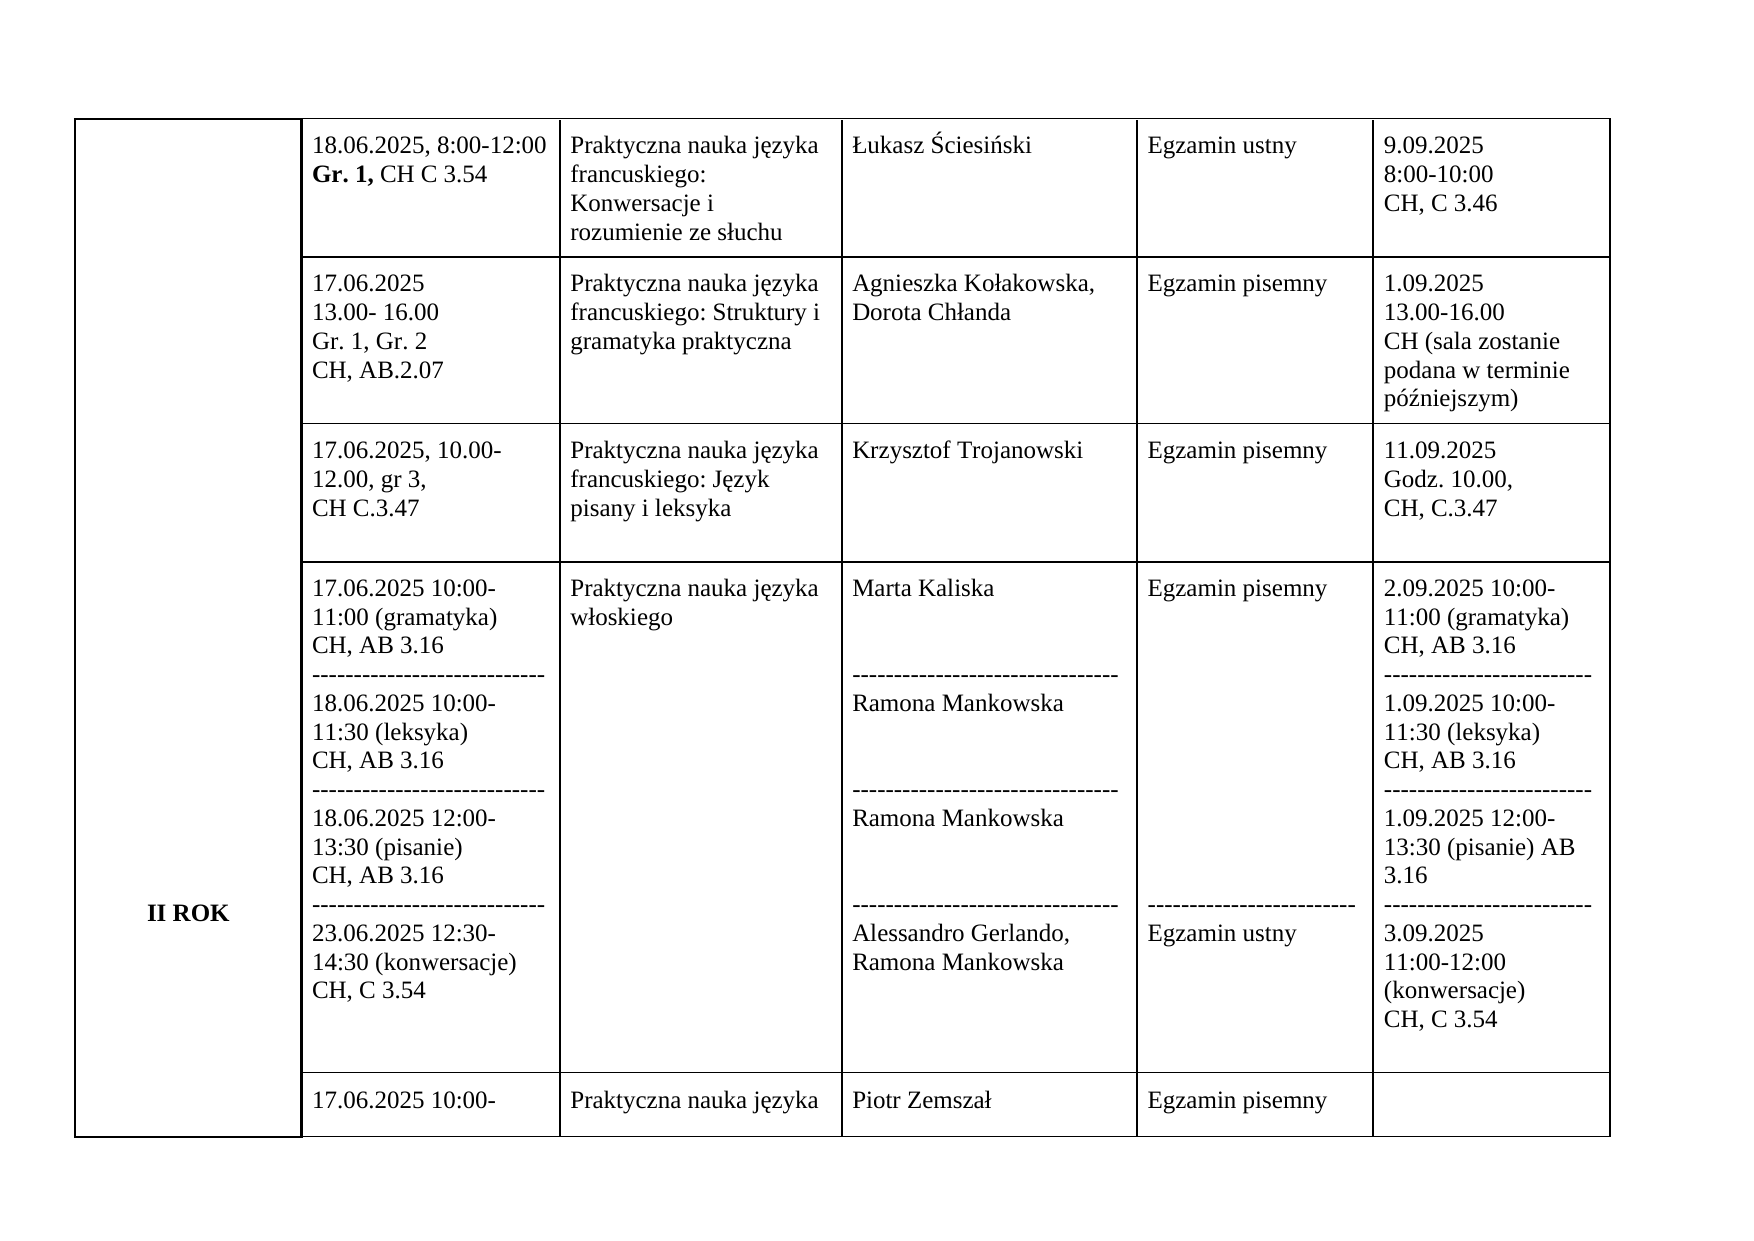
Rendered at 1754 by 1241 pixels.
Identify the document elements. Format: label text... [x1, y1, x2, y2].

table_cell Krzysztof Trojanowski [843, 424, 1136, 561]
table_cell 18.06.2025, 8:00-12:00 Gr. 1, CH C 3.54 [303, 119, 560, 256]
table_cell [303, 1073, 559, 1136]
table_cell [1138, 1073, 1372, 1136]
table_cell Praktyczna nauka języka francuskiego: Konwersacje i rozumienie ze słuchu [560, 119, 842, 256]
table_cell Łukasz Ściesiński [842, 119, 1137, 256]
table_cell Egzamin pisemny ------------------------- Egzamin ustny [1138, 563, 1372, 1072]
table_cell Praktyczna nauka języka francuskiego: Struktury i gramatyka praktyczna [561, 258, 841, 423]
table_cell Egzamin ustny [1137, 119, 1373, 256]
table_cell 17.06.2025 10:00-11:00 (gramatyka) CH, AB 3.16 ----------------------------18.06.2025 10:00-11:30 (leksyka) CH, AB 3.16 ---------------------------- 18.06.2025 12:00-13:30 (pisanie) CH, AB 3.16 ---------------------------- 23.06.2025 12:30-14:30 (konwersacje) CH, C 3.54 [303, 563, 559, 1072]
table_cell 9.09.2025 8:00-10:00 CH, C 3.46 [1373, 119, 1609, 256]
table_cell 11.09.2025 Godz. 10.00, CH, C.3.47 [1374, 424, 1609, 561]
table_cell 17.06.2025 13.00- 16.00 Gr. 1, Gr. 2 CH, AB.2.07 [303, 258, 559, 423]
table_cell Marta Kaliska -------------------------------- Ramona Mankowska -------------------------------- Ramona Mankowska -------------------------------- Alessandro Gerlando, Ramona Mankowska [843, 563, 1136, 1072]
table_cell 17.06.2025, 10.00-12.00, gr 3, CH C.3.47 [303, 424, 559, 561]
table_cell Egzamin pisemny [1138, 424, 1372, 561]
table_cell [561, 1073, 841, 1136]
table_cell Egzamin pisemny [1138, 258, 1372, 423]
table_cell 2.09.2025 10:00-11:00 (gramatyka) CH, AB 3.16 ------------------------- 1.09.2025 10:00-11:30 (leksyka) CH, AB 3.16 ------------------------- 1.09.2025 12:00-13:30 (pisanie) AB 3.16 ------------------------- 3.09.2025 11:00-12:00 (konwersacje) CH, C 3.54 [1374, 563, 1609, 1072]
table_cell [1374, 1073, 1609, 1136]
table_cell Praktyczna nauka języka francuskiego: Język pisany i leksyka [561, 424, 841, 561]
table_cell Agnieszka Kołakowska, Dorota Chłanda [843, 258, 1136, 423]
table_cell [843, 1073, 1136, 1136]
table_cell 1.09.2025 13.00-16.00 CH (sala zostanie podana w terminie późniejszym) [1374, 258, 1609, 423]
table_cell Praktyczna nauka języka włoskiego [561, 563, 841, 1072]
